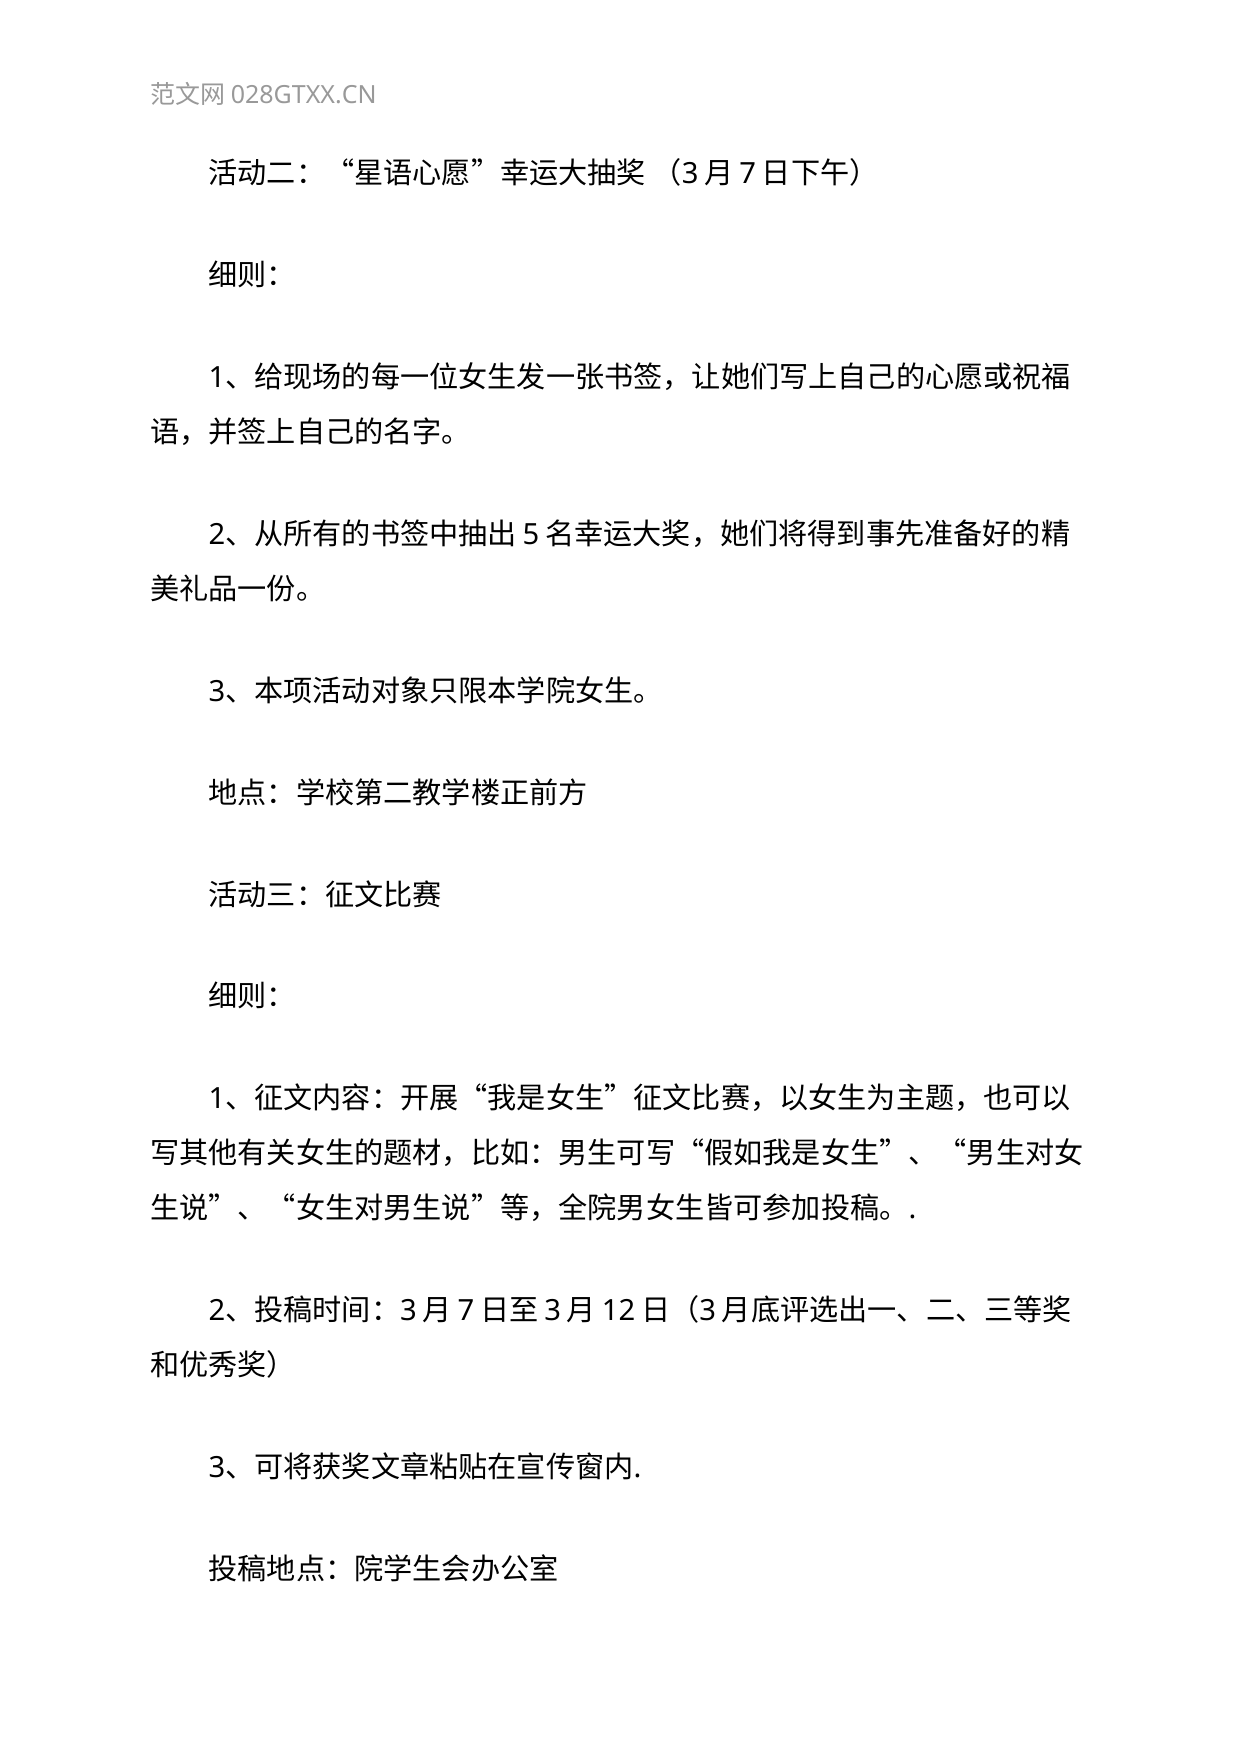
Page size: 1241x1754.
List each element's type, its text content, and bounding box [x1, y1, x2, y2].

text 2、从所有的书签中抽出5名幸运大奖，她们将得到事先准备好的精美礼品一份。 [150, 511, 1090, 608]
text 3、本项活动对象只限本学院女生。 [150, 667, 1090, 710]
text 1、给现场的每一位女生发一张书签，让她们写上自己的心愿或祝福语，并签上自己的名字。 [150, 354, 1090, 451]
text 活动三：征文比赛 [150, 871, 1090, 913]
text 3、可将获奖文章粘贴在宣传窗内. [150, 1443, 1090, 1486]
text 1、征文内容：开展“我是女生”征文比赛，以女生为主题，也可以写其他有关女生的题材，比如：男生可写“假如我是女生”、“男生对女生说”、“女生对男生说”等，全院男女生皆可参加投稿。. [150, 1074, 1090, 1227]
text 细则： [150, 973, 1090, 1015]
text 投稿地点：院学生会办公室 [150, 1545, 1090, 1587]
text 活动二：“星语心愿”幸运大抽奖 （3月7日下午） [150, 150, 1090, 192]
text 2、投稿时间：3月7日至3月12日（3月底评选出一、二、三等奖和优秀奖） [150, 1286, 1090, 1384]
text 地点：学校第二教学楼正前方 [150, 769, 1090, 812]
text 细则： [150, 252, 1090, 294]
